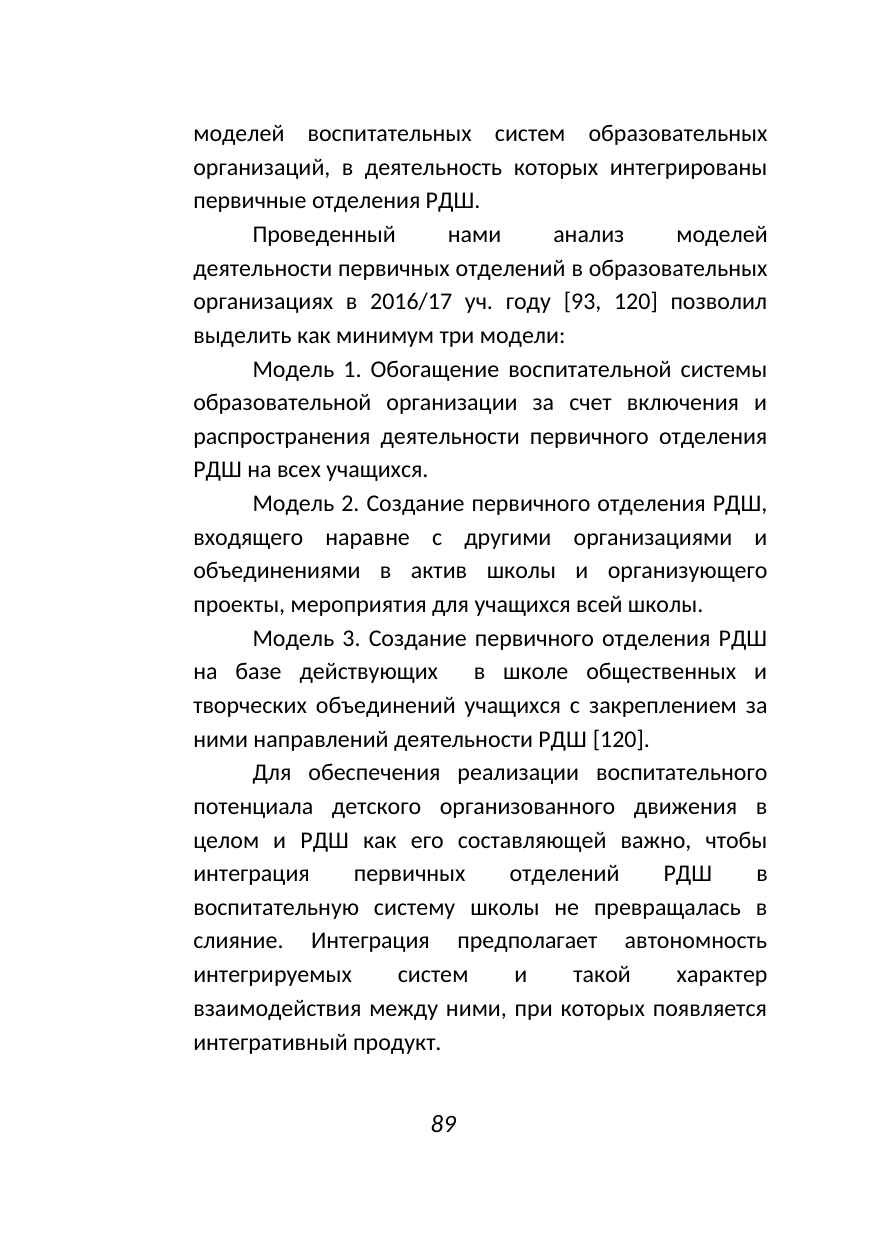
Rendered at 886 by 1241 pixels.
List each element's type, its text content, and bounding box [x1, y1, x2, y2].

text Проведенный нами анализ моделей деятельности первичных отделений в образовательных организациях в 2016/17 уч. году [93, 120] позволил выделить как минимум три модели: [193, 219, 768, 349]
text Модель 2. Создание первичного отделения РДШ, входящего наравне с другими организациями и объединениями в актив школы и организующего проекты, мероприятия для учащихся всей школы. [193, 488, 768, 618]
text Модель 3. Создание первичного отделения РДШ на базе действующих в школе общественных и творческих объединений учащихся с закреплением за ними направлений деятельности РДШ [120]. [193, 623, 768, 753]
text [193, 118, 768, 215]
text Для обеспечения реализации воспитательного потенциала детского организованного движения в целом и РДШ как его составляющей важно, чтобы интеграция первичных отделений РДШ в воспитательную систему школы не превращалась в слияние. Интеграция предполагает автономность интегрируемых систем и такой характер взаимодействия между ними, при которых появляется интегративный продукт. [193, 757, 768, 1056]
text Модель 1. Обогащение воспитательной системы образовательной организации за счет включения и распространения деятельности первичного отделения РДШ на всех учащихся. [193, 354, 768, 484]
